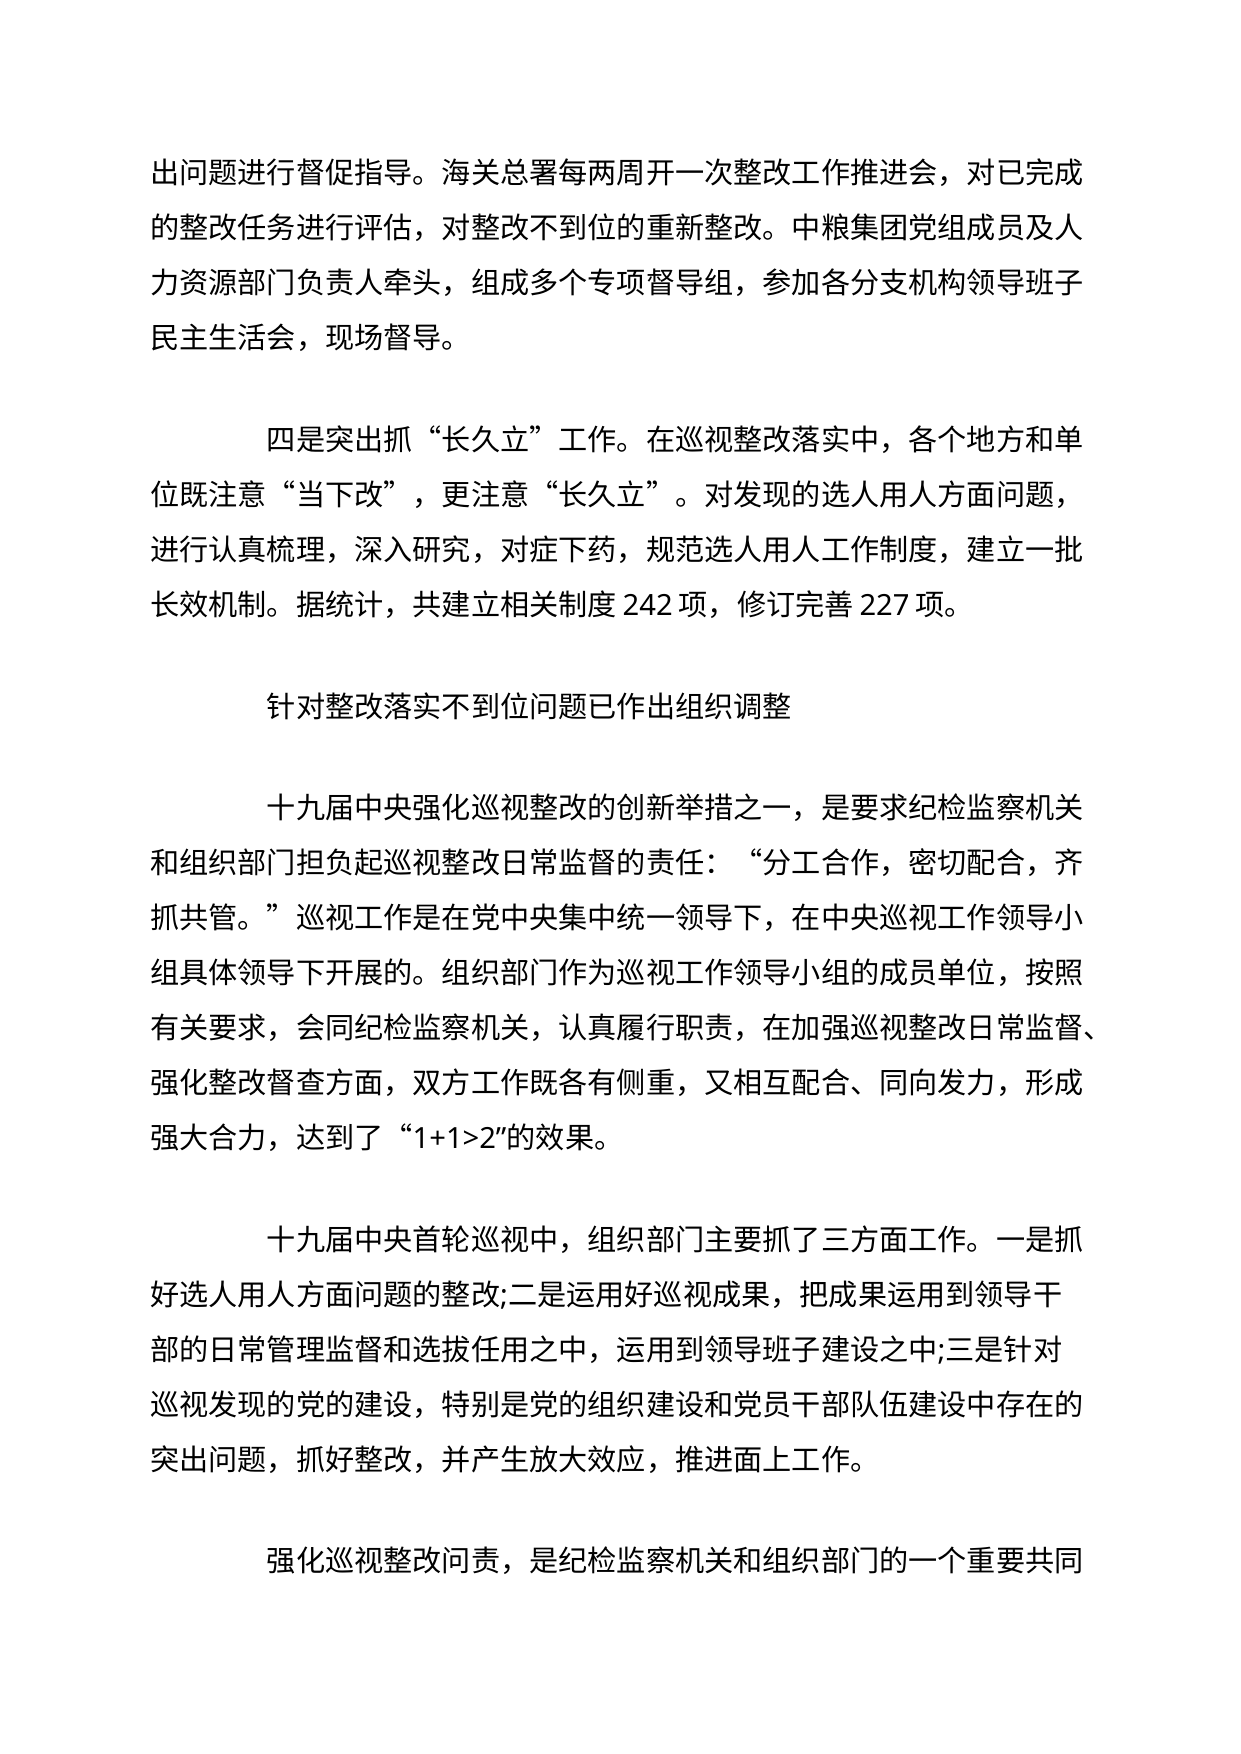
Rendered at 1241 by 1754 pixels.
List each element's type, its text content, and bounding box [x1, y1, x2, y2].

text 四是突出抓“长久立”工作。在巡视整改落实中，各个地方和单位既注意“当下改”，更注意“长久立”。对发现的选人用人方面问题，进行认真梳理，深入研究，对症下药，规范选人用人工作制度，建立一批长效机制。据统计，共建立相关制度242项，修订完善227项。 [150, 416, 1090, 623]
text 十九届中央强化巡视整改的创新举措之一，是要求纪检监察机关和组织部门担负起巡视整改日常监督的责任：“分工合作，密切配合，齐抓共管。”巡视工作是在党中央集中统一领导下，在中央巡视工作领导小组具体领导下开展的。组织部门作为巡视工作领导小组的成员单位，按照有关要求，会同纪检监察机关，认真履行职责，在加强巡视整改日常监督、强化整改督查方面，双方工作既各有侧重，又相互配合、同向发力，形成强大合力，达到了“1+1>2”的效果。 [150, 785, 1090, 1157]
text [150, 1538, 1090, 1580]
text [150, 150, 1090, 357]
text 十九届中央首轮巡视中，组织部门主要抓了三方面工作。一是抓好选人用人方面问题的整改;二是运用好巡视成果，把成果运用到领导干部的日常管理监督和选拔任用之中，运用到领导班子建设之中;三是针对巡视发现的党的建设，特别是党的组织建设和党员干部队伍建设中存在的突出问题，抓好整改，并产生放大效应，推进面上工作。 [150, 1216, 1090, 1478]
text 针对整改落实不到位问题已作出组织调整 [150, 683, 1090, 725]
